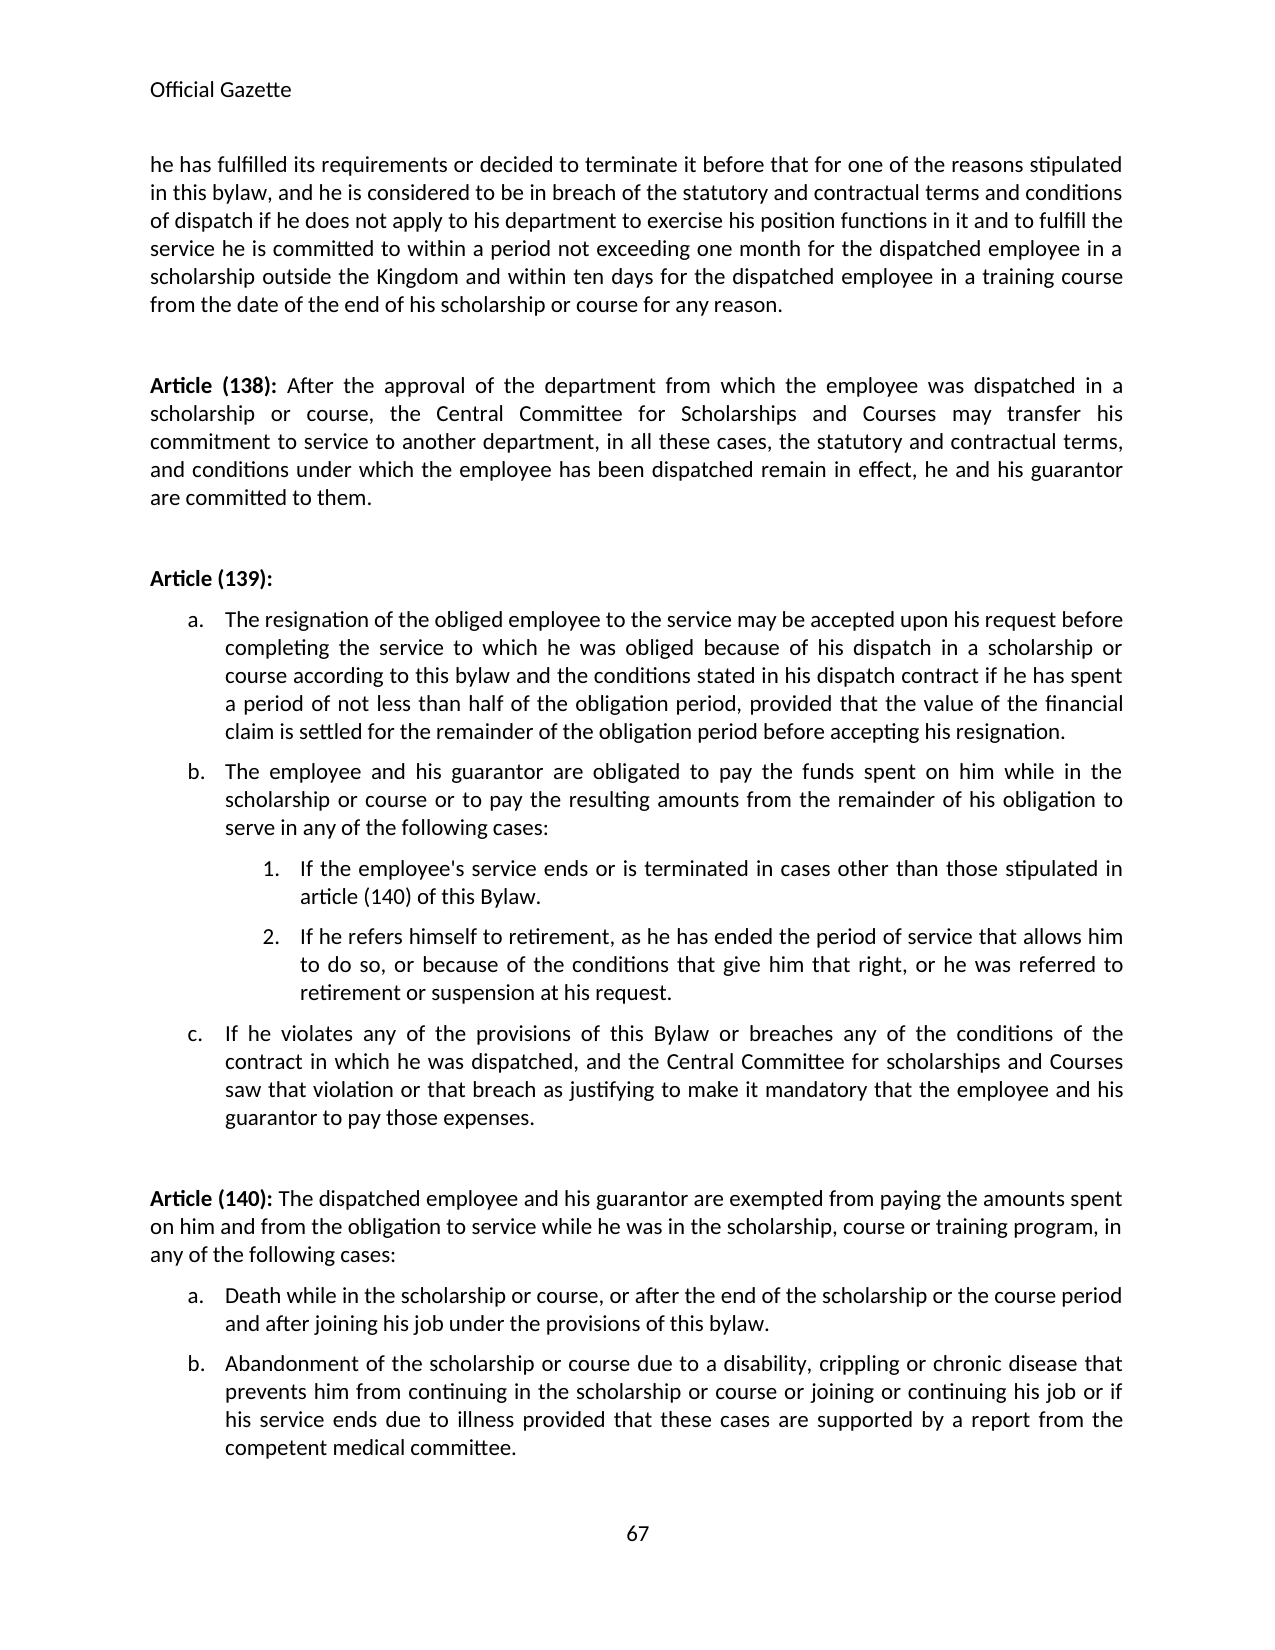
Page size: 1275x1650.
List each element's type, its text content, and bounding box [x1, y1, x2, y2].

text Article (138): After the approval of the department from which the employee was dispatched in a scholarship or course, the Central Committee for Scholarships and Courses may transfer his commitment to service to another department, in all these cases, the statutory and contractual terms, and conditions under which the employee has been dispatched remain in effect, he and his guarantor are committed to them. [150, 371, 1125, 511]
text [150, 150, 1125, 318]
list The resignation of the obliged employee to the service may be accepted upon his request before completing the service to which he was obliged because of his dispatch in a scholarship or course according to this bylaw and the conditions stated in his dispatch contract if he has spent a period of not less than half of the obligation period, provided that the value of the financial claim is settled for the remainder of the obligation period before accepting his resignation. [187, 605, 1125, 745]
list ‌Abandonment of the scholarship or course due to a disability, crippling or chronic disease that prevents him from continuing in the scholarship or course or joining or continuing his job or if his service ends due to illness provided that these cases are supported by a report from the competent medical committee. [187, 1349, 1125, 1461]
text Article (140): The dispatched employee and his guarantor are exempted from paying the amounts spent on him and from the obligation to service while he was in the scholarship, course or training program, in any of the following cases: [150, 1184, 1125, 1268]
text Article (139): [150, 564, 1125, 592]
list If the employee's service ends or is terminated in cases other than those stipulated in article (140) of this Bylaw. [262, 854, 1125, 910]
list If he violates any of the provisions of this Bylaw or breaches any of the conditions of the contract in which he was dispatched, and the Central Committee for scholarships and Courses saw that violation or that breach as justifying to make it mandatory that the employee and his guarantor to pay those expenses. [187, 1019, 1125, 1131]
list The employee and his guarantor are obligated to pay the funds spent on him while in the scholarship or course or to pay the resulting amounts from the remainder of his obligation to serve in any of the following cases: [187, 757, 1125, 841]
list If he refers himself to retirement, as he has ended the period of service that allows him to do so, or because of the conditions that give him that right, or he was referred to retirement or suspension at his request. [262, 922, 1125, 1007]
list Death while in the scholarship or course, or after the end of the scholarship or the course period and after joining his job under the provisions of this bylaw. [187, 1281, 1125, 1337]
